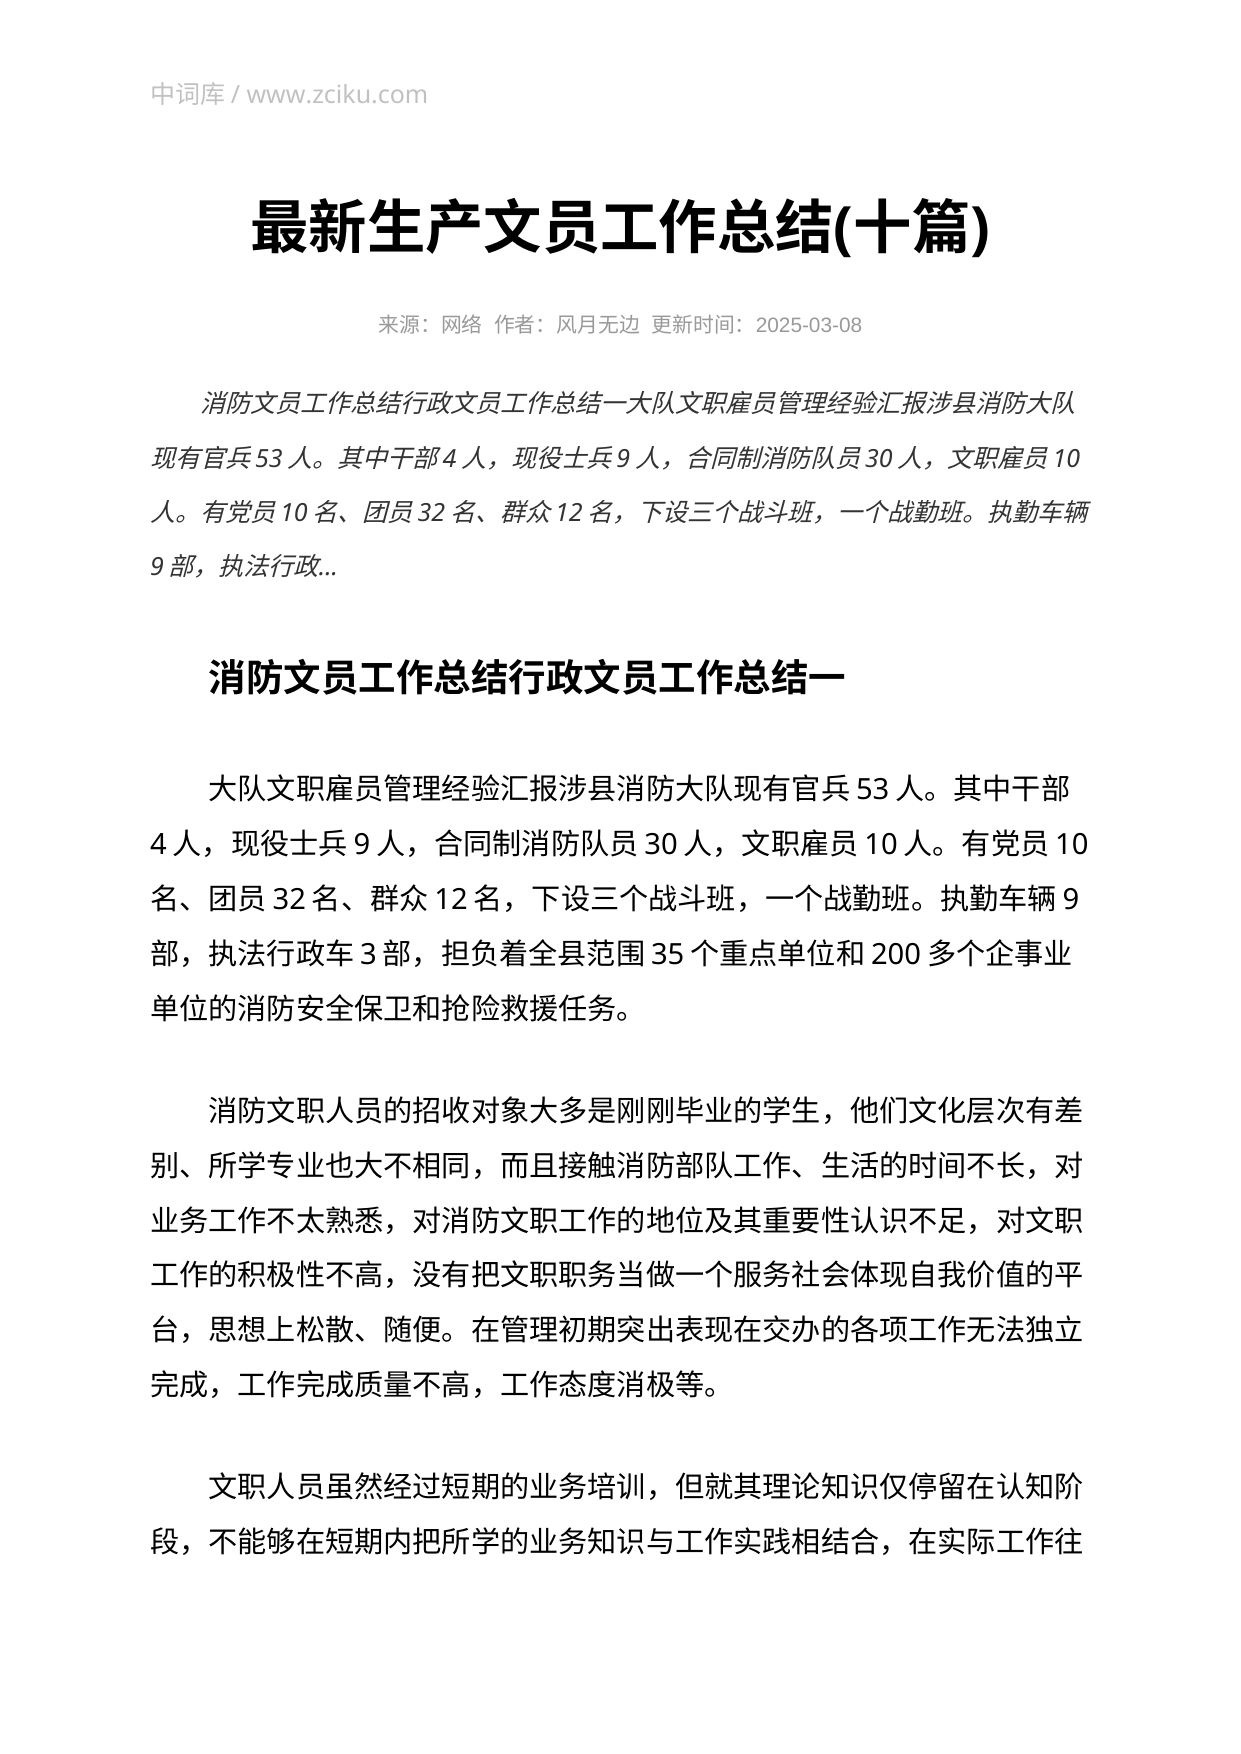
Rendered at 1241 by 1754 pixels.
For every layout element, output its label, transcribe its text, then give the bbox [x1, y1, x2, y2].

text 来源：网络 作者：风月无边 更新时间：2025-03-08 [150, 313, 1090, 337]
subtitle 最新生产文员工作总结(十篇) [150, 181, 1090, 266]
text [150, 1463, 1090, 1561]
text 消防文职人员的招收对象大多是刚刚毕业的学生，他们文化层次有差别、所学专业也大不相同，而且接触消防部队工作、生活的时间不长，对业务工作不太熟悉，对消防文职工作的地位及其重要性认识不足，对文职工作的积极性不高，没有把文职职务当做一个服务社会体现自我价值的平台，思想上松散、随便。在管理初期突出表现在交办的各项工作无法独立完成，工作完成质量不高，工作态度消极等。 [150, 1087, 1090, 1404]
text 消防文员工作总结行政文员工作总结一 [150, 648, 1090, 702]
text 消防文员工作总结行政文员工作总结一大队文职雇员管理经验汇报涉县消防大队现有官兵53人。其中干部4人，现役士兵9人，合同制消防队员30人，文职雇员10人。有党员10名、团员32名、群众12名，下设三个战斗班，一个战勤班。执勤车辆9部，执法行政... [150, 384, 1090, 583]
text 大队文职雇员管理经验汇报涉县消防大队现有官兵53人。其中干部4人，现役士兵9人，合同制消防队员30人，文职雇员10人。有党员10名、团员32名、群众12名，下设三个战斗班，一个战勤班。执勤车辆9部，执法行政车3部，担负着全县范围35个重点单位和200多个企事业单位的消防安全保卫和抢险救援任务。 [150, 766, 1090, 1028]
